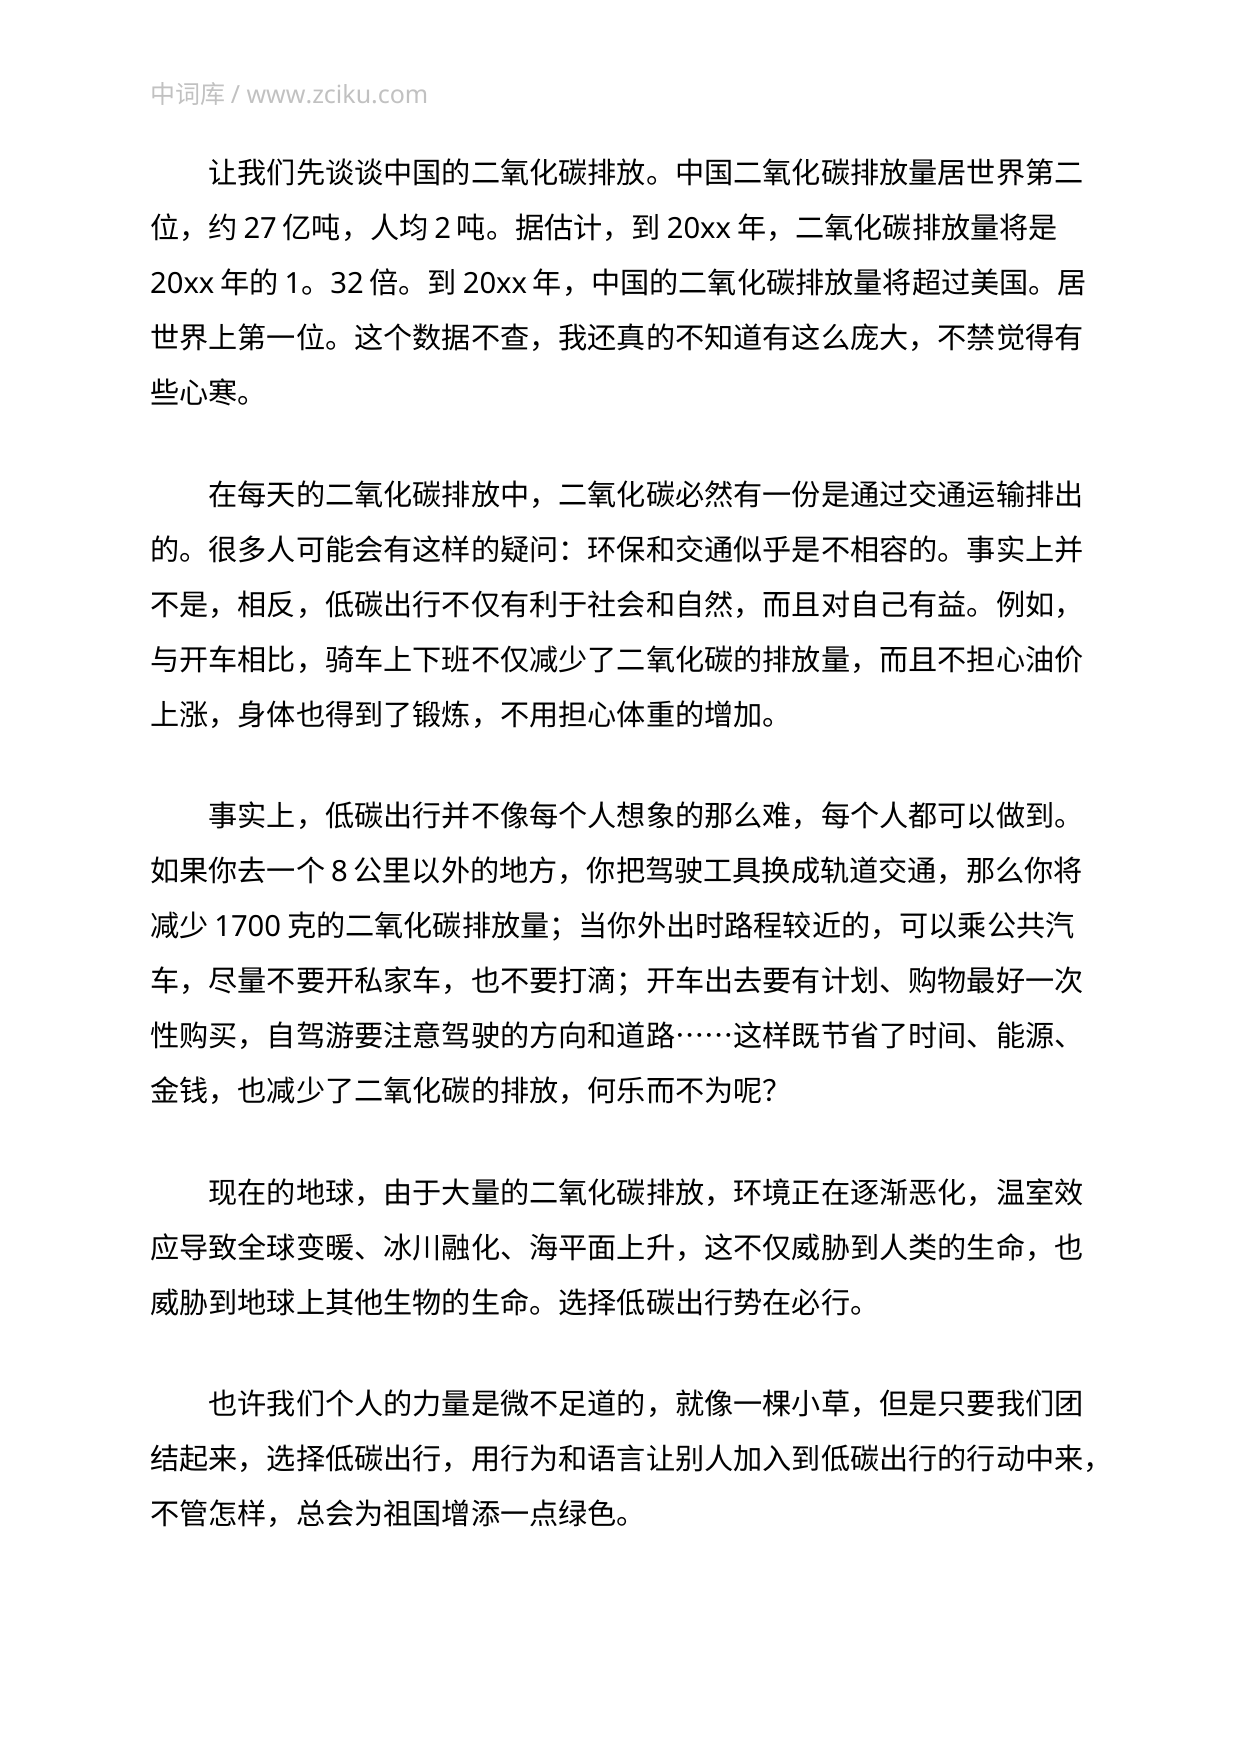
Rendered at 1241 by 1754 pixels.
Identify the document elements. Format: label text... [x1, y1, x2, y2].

text 也许我们个人的力量是微不足道的，就像一棵小草，但是只要我们团结起来，选择低碳出行，用行为和语言让别人加入到低碳出行的行动中来，不管怎样，总会为祖国增添一点绿色。 [150, 1381, 1090, 1533]
text 事实上，低碳出行并不像每个人想象的那么难，每个人都可以做到。如果你去一个8公里以外的地方，你把驾驶工具换成轨道交通，那么你将减少1700克的二氧化碳排放量；当你外出时路程较近的，可以乘公共汽车，尽量不要开私家车，也不要打滴；开车出去要有计划、购物最好一次性购买，自驾游要注意驾驶的方向和道路……这样既节省了时间、能源、金钱，也减少了二氧化碳的排放，何乐而不为呢？ [150, 793, 1090, 1110]
text 现在的地球，由于大量的二氧化碳排放，环境正在逐渐恶化，温室效应导致全球变暖、冰川融化、海平面上升，这不仅威胁到人类的生命，也威胁到地球上其他生物的生命。选择低碳出行势在必行。 [150, 1169, 1090, 1321]
text 让我们先谈谈中国的二氧化碳排放。中国二氧化碳排放量居世界第二位，约27亿吨，人均2吨。据估计，到20xx年，二氧化碳排放量将是20xx年的1。32倍。到20xx年，中国的二氧化碳排放量将超过美国。居世界上第一位。这个数据不查，我还真的不知道有这么庞大，不禁觉得有些心寒。 [150, 150, 1090, 412]
text 在每天的二氧化碳排放中，二氧化碳必然有一份是通过交通运输排出的。很多人可能会有这样的疑问：环保和交通似乎是不相容的。事实上并不是，相反，低碳出行不仅有利于社会和自然，而且对自己有益。例如，与开车相比，骑车上下班不仅减少了二氧化碳的排放量，而且不担心油价上涨，身体也得到了锻炼，不用担心体重的增加。 [150, 472, 1090, 733]
